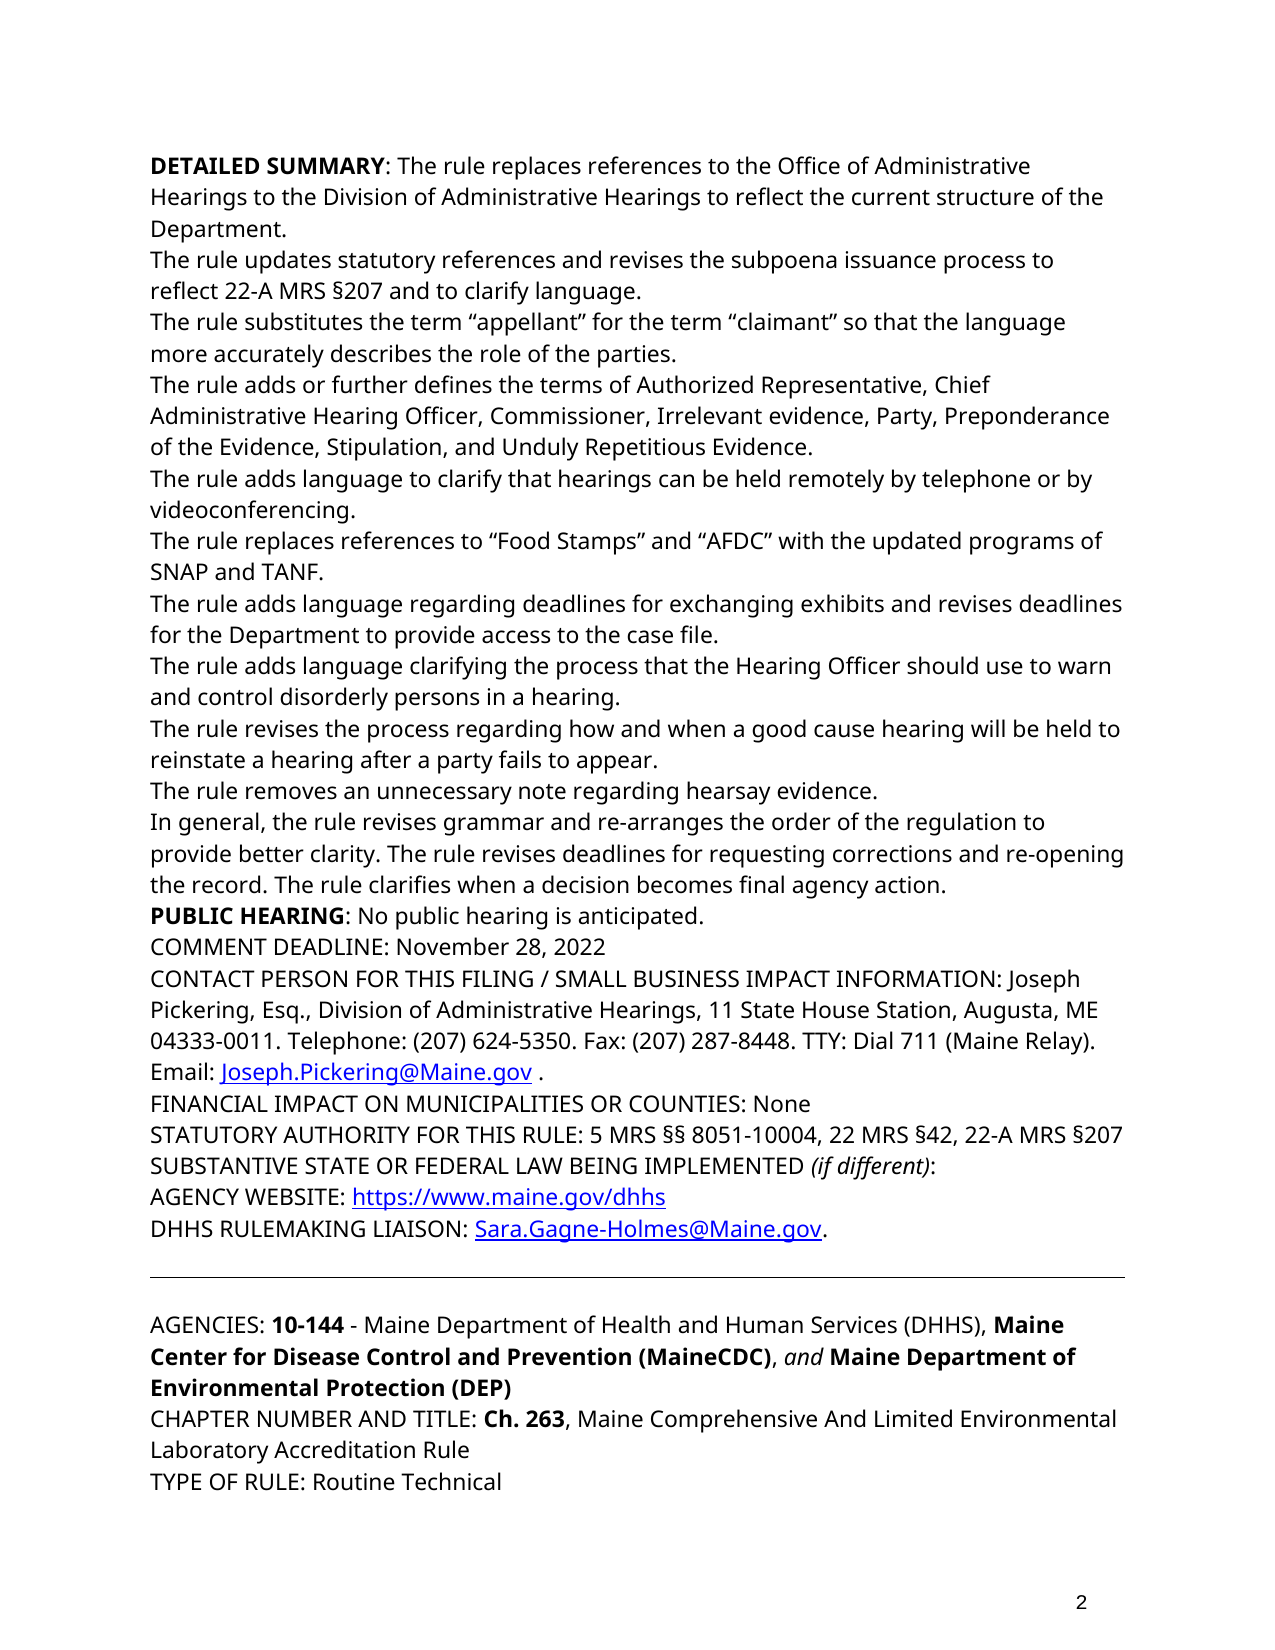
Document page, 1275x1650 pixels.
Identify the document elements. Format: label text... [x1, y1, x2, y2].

text FINANCIAL IMPACT ON MUNICIPALITIES OR COUNTIES: None [150, 1087, 1125, 1119]
text The rule updates statutory references and revises the subpoena issuance process to reflect 22-A MRS §207 and to clarify language. [150, 244, 1125, 306]
text AGENCY WEBSITE: https://www.maine.gov/dhhs [150, 1181, 1125, 1212]
text The rule adds language clarifying the process that the Hearing Officer should use to warn and control disorderly persons in a hearing. [150, 650, 1125, 712]
text DHHS RULEMAKING LIAISON: Sara.Gagne-Holmes@Maine.gov. [150, 1212, 1125, 1244]
text CHAPTER NUMBER AND TITLE: Ch. 263, Maine Comprehensive And Limited Environmental Laboratory Accreditation Rule [150, 1403, 1125, 1466]
text PUBLIC HEARING: No public hearing is anticipated. [150, 900, 1125, 931]
text The rule adds language regarding deadlines for exchanging exhibits and revises deadlines for the Department to provide access to the case file. [150, 587, 1125, 650]
text CONTACT PERSON FOR THIS FILING / SMALL BUSINESS IMPACT INFORMATION: Joseph Pickering, Esq., Division of Administrative Hearings, 11 State House Station, Augusta, ME 04333-0011. Telephone: (207) 624-5350. Fax: (207) 287-8448. TTY: Dial 711 (Maine Relay). Email: Joseph.Pickering@Maine.gov . [150, 962, 1125, 1087]
text The rule adds or further defines the terms of Authorized Representative, Chief Administrative Hearing Officer, Commissioner, Irrelevant evidence, Party, Preponderance of the Evidence, Stipulation, and Unduly Repetitious Evidence. [150, 369, 1125, 462]
text STATUTORY AUTHORITY FOR THIS RULE: 5 MRS §§ 8051-10004, 22 MRS §42, 22-A MRS §207 [150, 1119, 1125, 1150]
text The rule substitutes the term “appellant” for the term “claimant” so that the language more accurately describes the role of the parties. [150, 306, 1125, 369]
text TYPE OF RULE: Routine Technical [150, 1466, 1125, 1497]
text DETAILED SUMMARY: The rule replaces references to the Office of Administrative Hearings to the Division of Administrative Hearings to reflect the current structure of the Department. [150, 150, 1125, 244]
text The rule removes an unnecessary note regarding hearsay evidence. [150, 775, 1125, 806]
text In general, the rule revises grammar and re-arranges the order of the regulation to provide better clarity. The rule revises deadlines for requesting corrections and re-opening the record. The rule clarifies when a decision becomes final agency action. [150, 806, 1125, 900]
text SUBSTANTIVE STATE OR FEDERAL LAW BEING IMPLEMENTED (if different): [150, 1150, 1125, 1181]
text The rule revises the process regarding how and when a good cause hearing will be held to reinstate a hearing after a party fails to appear. [150, 712, 1125, 775]
text The rule adds language to clarify that hearings can be held remotely by telephone or by videoconferencing. [150, 462, 1125, 525]
text AGENCIES: 10-144 - Maine Department of Health and Human Services (DHHS), Maine Center for Disease Control and Prevention (MaineCDC), and Maine Department of Environmental Protection (DEP) [150, 1309, 1125, 1403]
text COMMENT DEADLINE: November 28, 2022 [150, 931, 1125, 962]
text The rule replaces references to “Food Stamps” and “AFDC” with the updated programs of SNAP and TANF. [150, 525, 1125, 587]
